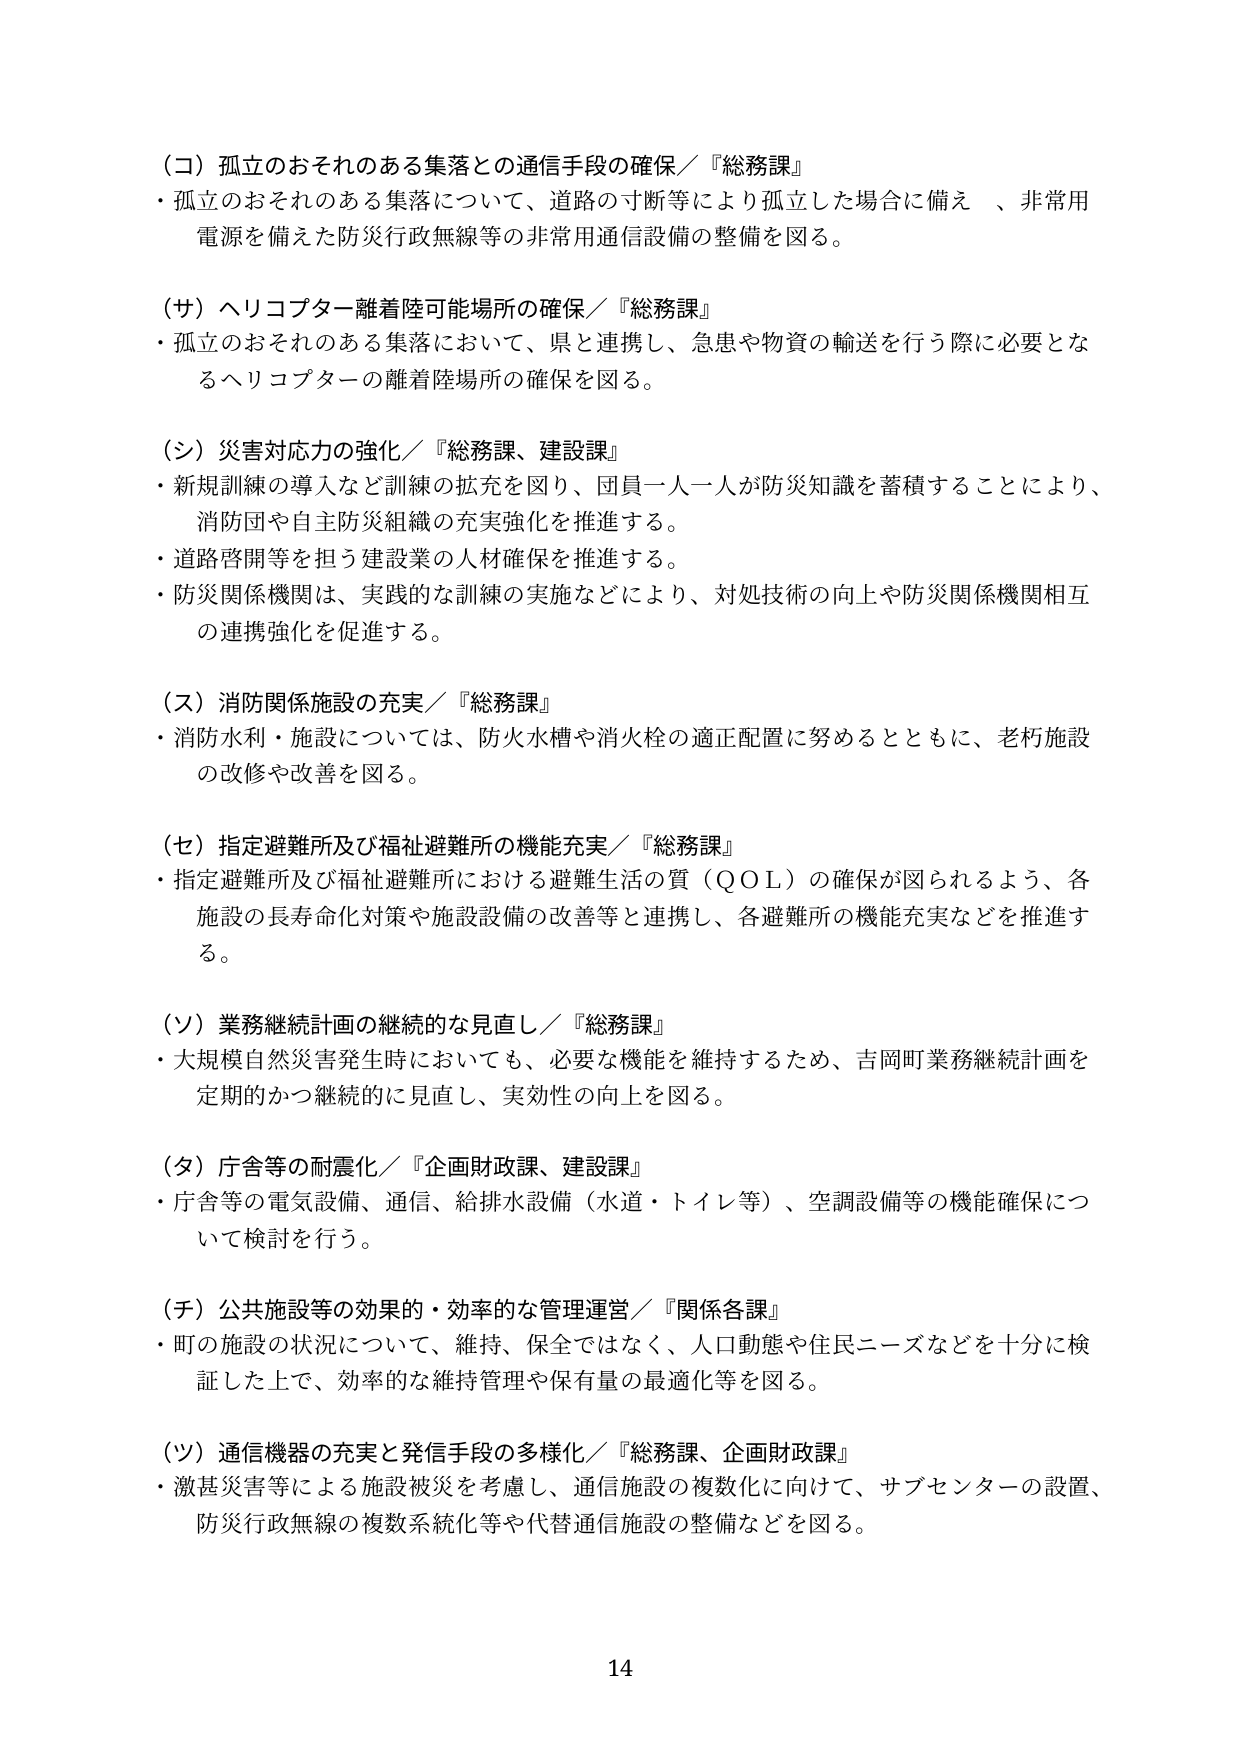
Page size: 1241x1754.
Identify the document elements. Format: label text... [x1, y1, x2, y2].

text ・庁舎等の電気設備、通信、給排水設備（水道・トイレ等）、空調設備等の機能確保について検討を行う。 [149, 1182, 1091, 1255]
subtitle （コ）孤立のおそれのある集落との通信手段の確保／『総務課』 [149, 148, 1091, 181]
text ・指定避難所及び福祉避難所における避難生活の質（ＱＯＬ）の確保が図られるよう、各施設の長寿命化対策や施設設備の改善等と連携し、各避難所の機能充実などを推進する。 [149, 861, 1091, 970]
text ・大規模自然災害発生時においても、必要な機能を維持するため、吉岡町業務継続計画を定期的かつ継続的に見直し、実効性の向上を図る。 [149, 1040, 1091, 1113]
subtitle （ソ）業務継続計画の継続的な見直し／『総務課』 [149, 1007, 1091, 1040]
subtitle （セ）指定避難所及び福祉避難所の機能充実／『総務課』 [149, 828, 1091, 861]
subtitle （ツ）通信機器の充実と発信手段の多様化／『総務課、企画財政課』 [149, 1434, 1091, 1468]
text ・孤立のおそれのある集落において、県と連携し、急患や物資の輸送を行う際に必要となるヘリコプターの離着陸場所の確保を図る。 [149, 324, 1091, 397]
subtitle （シ）災害対応力の強化／『総務課、建設課』 [149, 433, 1091, 466]
subtitle （チ）公共施設等の効果的・効率的な管理運営／『関係各課』 [149, 1292, 1091, 1325]
text ・町の施設の状況について、維持、保全ではなく、人口動態や住民ニーズなどを十分に検証した上で、効率的な維持管理や保有量の最適化等を図る。 [149, 1325, 1091, 1398]
text ・新規訓練の導入など訓練の拡充を図り、団員一人一人が防災知識を蓄積することにより、消防団や自主防災組織の充実強化を推進する。 [149, 466, 1091, 539]
text ・孤立のおそれのある集落について、道路の寸断等により孤立した場合に備え、非常用電源を備えた防災行政無線等の非常用通信設備の整備を図る。 [149, 181, 1091, 254]
subtitle （タ）庁舎等の耐震化／『企画財政課、建設課』 [149, 1149, 1091, 1182]
text ・激甚災害等による施設被災を考慮し、通信施設の複数化に向けて、サブセンターの設置、防災行政無線の複数系統化等や代替通信施設の整備などを図る。 [149, 1468, 1091, 1541]
subtitle （サ）ヘリコプター離着陸可能場所の確保／『総務課』 [149, 290, 1091, 324]
subtitle （ス）消防関係施設の充実／『総務課』 [149, 685, 1091, 718]
text ・消防水利・施設については、防火水槽や消火栓の適正配置に努めるとともに、老朽施設の改修や改善を図る。 [149, 718, 1091, 791]
text ・道路啓開等を担う建設業の人材確保を推進する。 [149, 539, 1091, 576]
text ・防災関係機関は、実践的な訓練の実施などにより、対処技術の向上や防災関係機関相互の連携強化を促進する。 [149, 576, 1091, 648]
